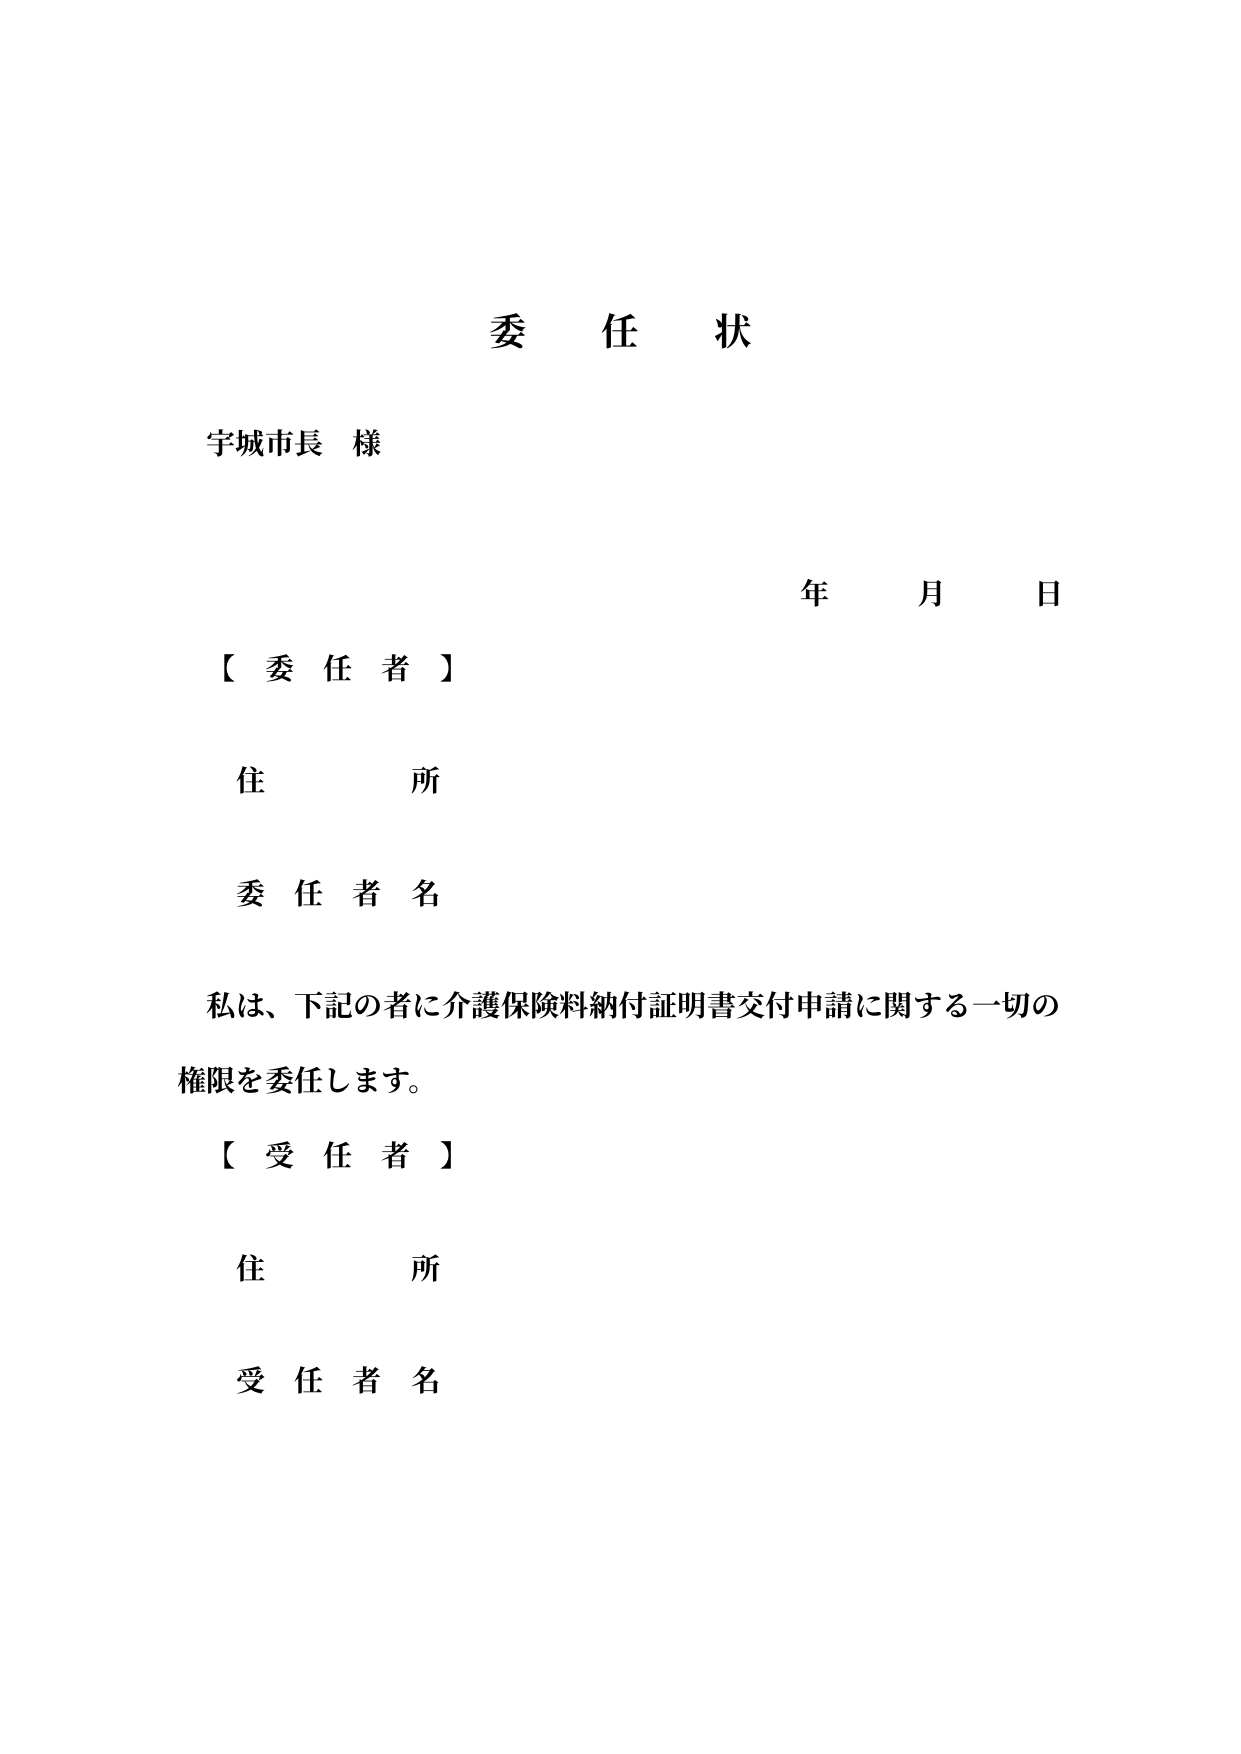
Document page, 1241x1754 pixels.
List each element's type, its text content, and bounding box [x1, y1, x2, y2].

text 宇城市長 様 [177, 404, 1063, 479]
text 委 任 状 [177, 292, 1063, 367]
text 【 委 任 者 】 [177, 629, 1063, 704]
text 住 所 [177, 1229, 1063, 1304]
text 私は、下記の者に介護保険料納付証明書交付申請に関する一切の権限を委任します。 [177, 967, 1063, 1117]
text 受 任 者 名 [177, 1342, 1063, 1417]
text 委 任 者 名 [177, 854, 1063, 929]
text 住 所 [177, 742, 1063, 817]
text 【 受 任 者 】 [177, 1117, 1063, 1192]
text 年 月 日 [177, 554, 1063, 629]
